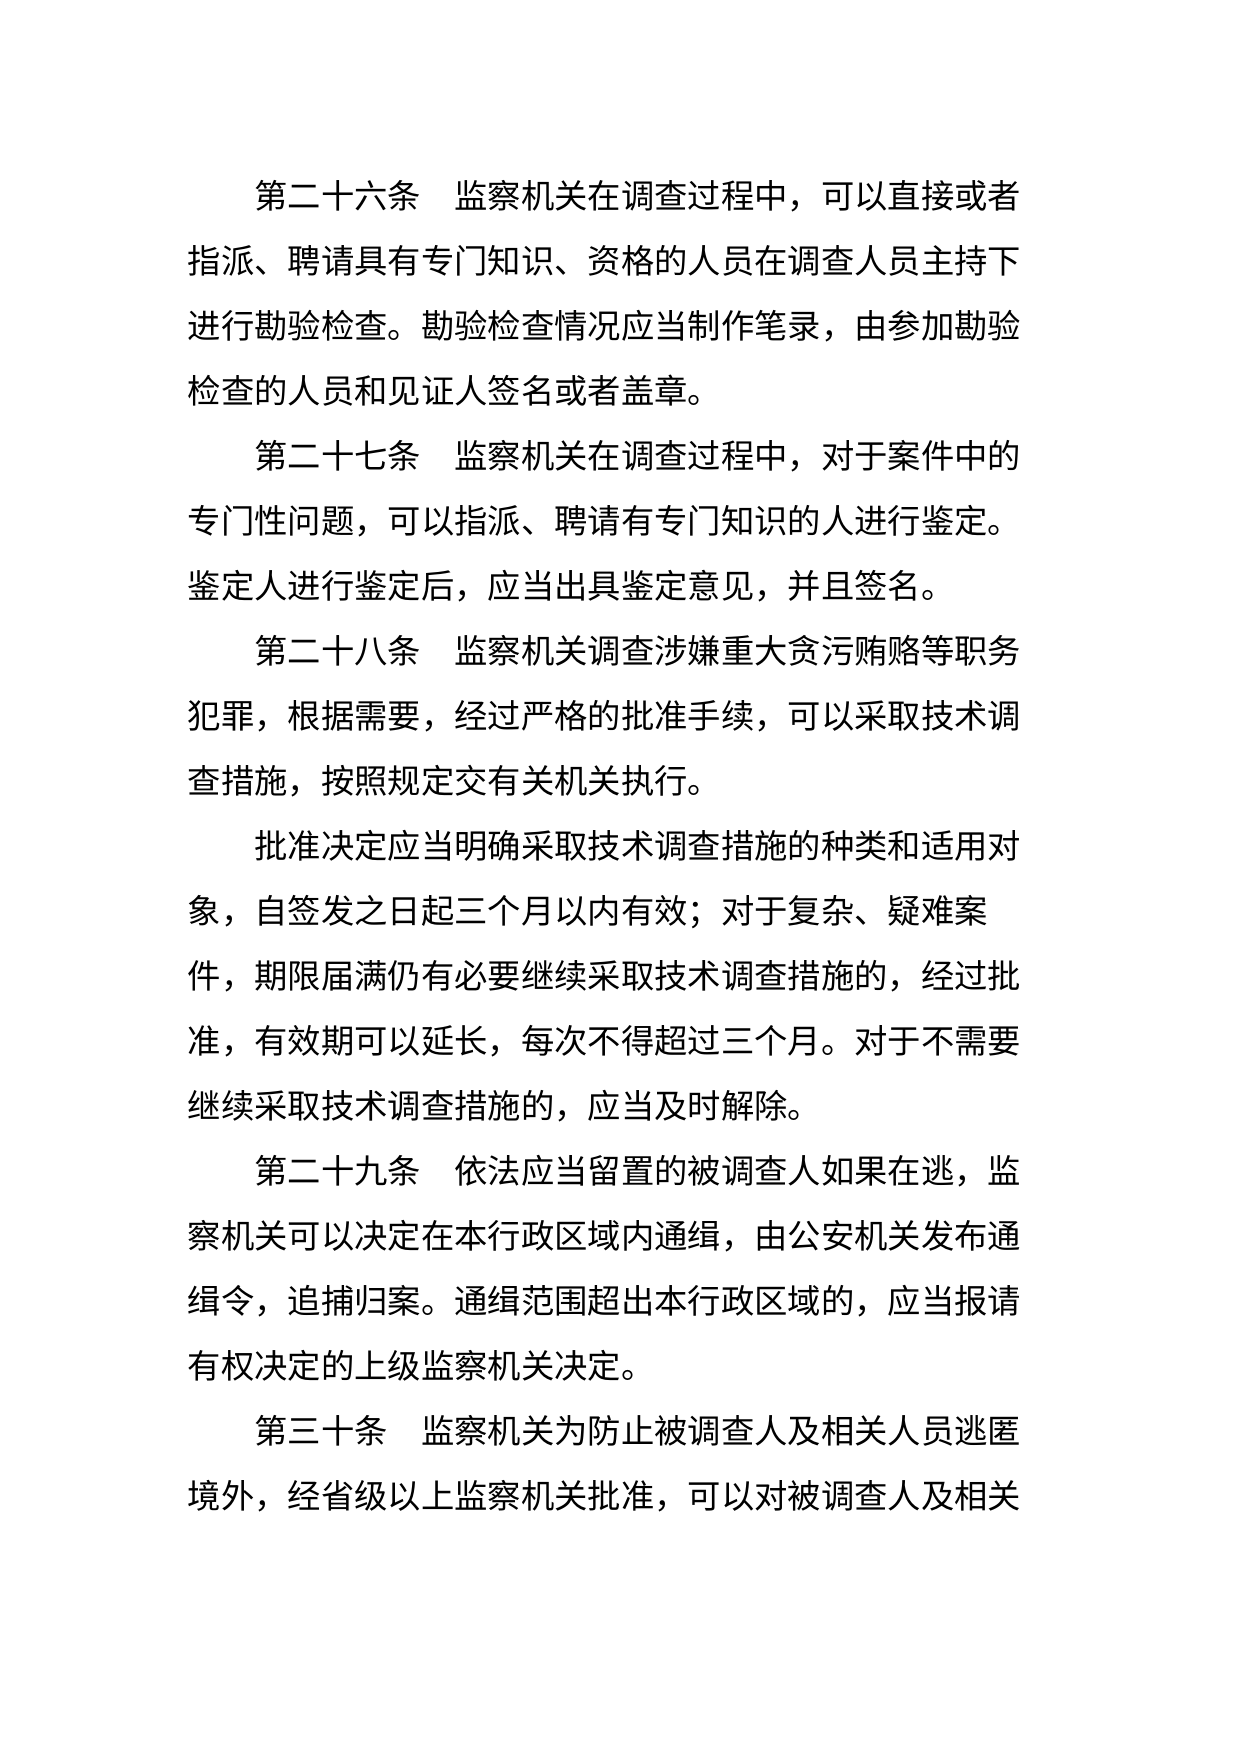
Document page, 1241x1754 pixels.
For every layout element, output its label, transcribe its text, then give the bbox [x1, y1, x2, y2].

text 第二十七条 监察机关在调查过程中，对于案件中的专门性问题，可以指派、聘请有专门知识的人进行鉴定。鉴定人进行鉴定后，应当出具鉴定意见，并且签名。 [187, 422, 1053, 617]
text 批准决定应当明确采取技术调查措施的种类和适用对象，自签发之日起三个月以内有效；对于复杂、疑难案件，期限届满仍有必要继续采取技术调查措施的，经过批准，有效期可以延长，每次不得超过三个月。对于不需要继续采取技术调查措施的，应当及时解除。 [187, 812, 1053, 1137]
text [187, 1397, 1053, 1527]
text 第二十八条 监察机关调查涉嫌重大贪污贿赂等职务犯罪，根据需要，经过严格的批准手续，可以采取技术调查措施，按照规定交有关机关执行。 [187, 617, 1053, 812]
text 第二十九条 依法应当留置的被调查人如果在逃，监察机关可以决定在本行政区域内通缉，由公安机关发布通缉令，追捕归案。通缉范围超出本行政区域的，应当报请有权决定的上级监察机关决定。 [187, 1137, 1053, 1397]
text 第二十六条 监察机关在调查过程中，可以直接或者指派、聘请具有专门知识、资格的人员在调查人员主持下进行勘验检查。勘验检查情况应当制作笔录，由参加勘验检查的人员和见证人签名或者盖章。 [187, 162, 1053, 422]
